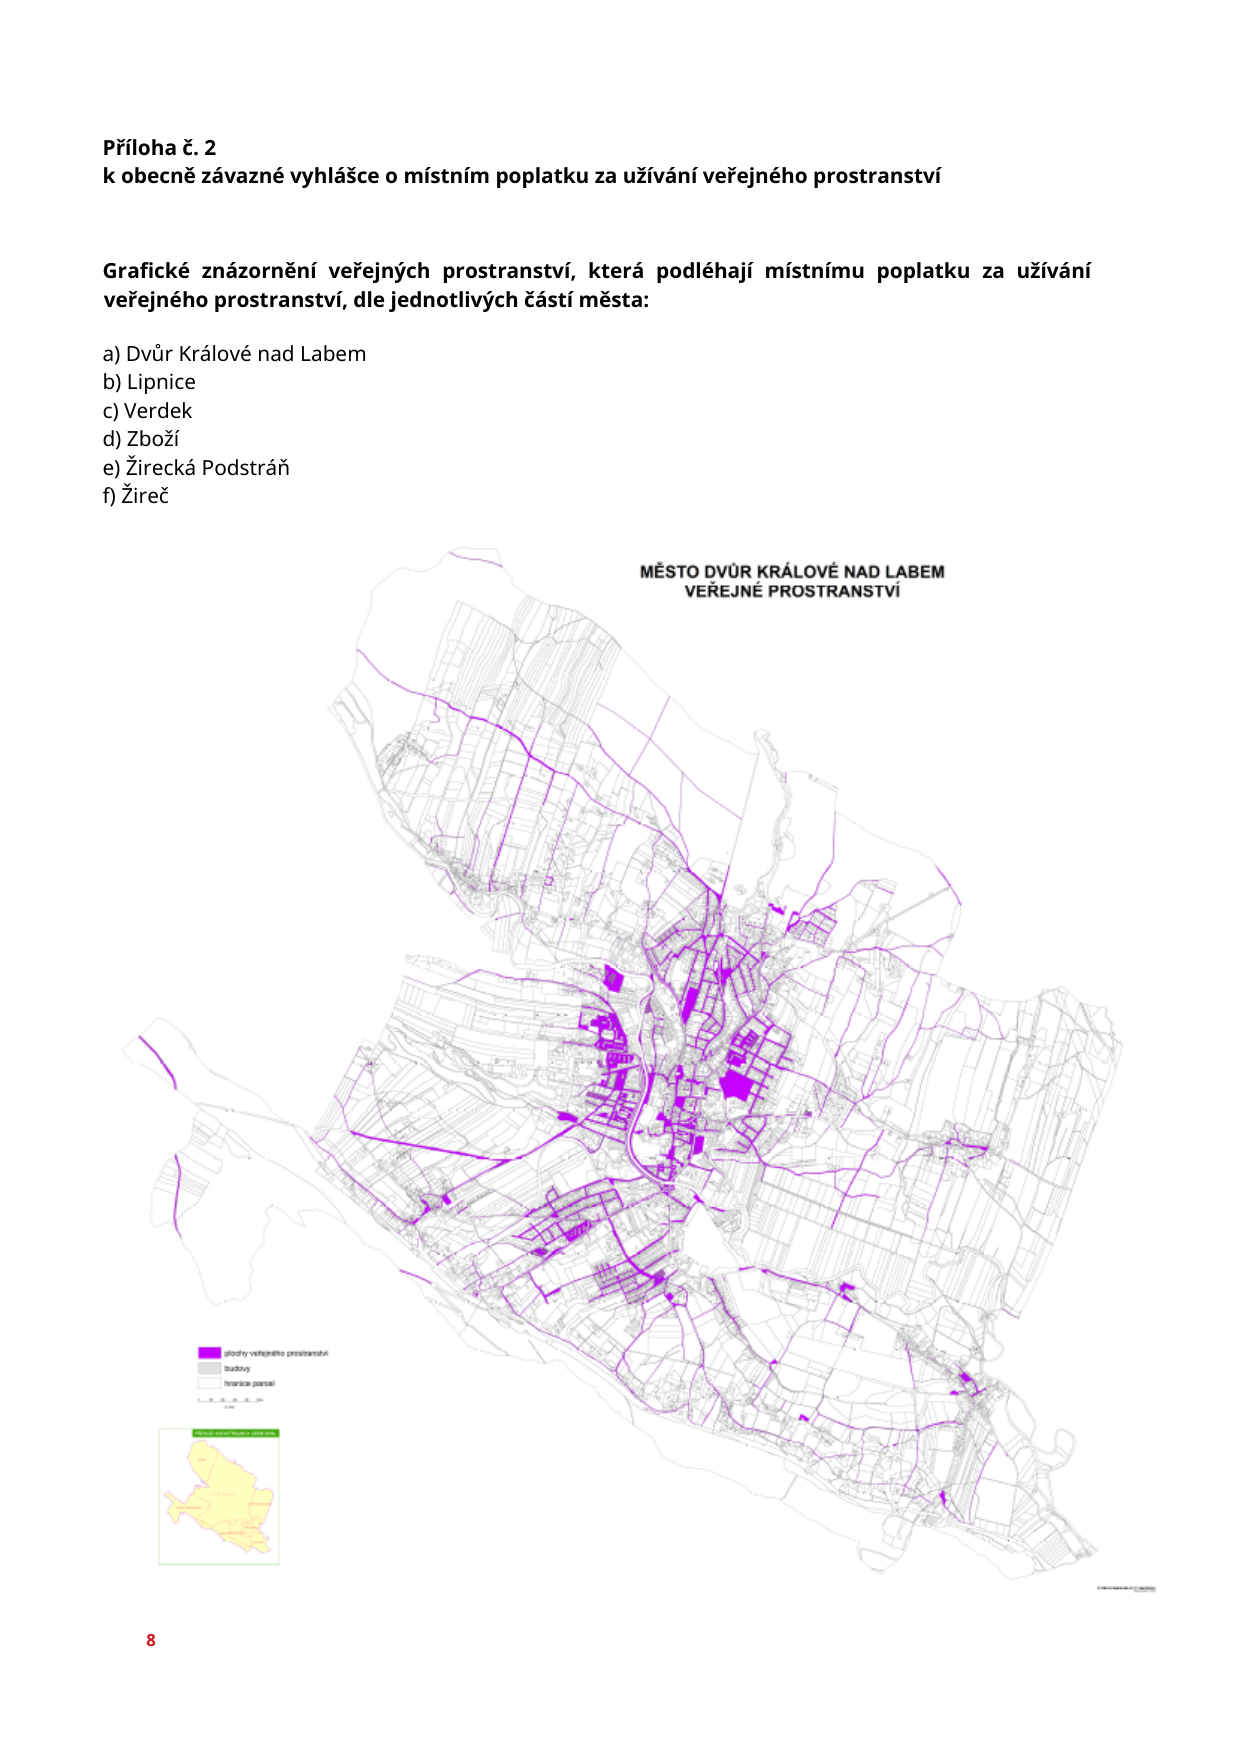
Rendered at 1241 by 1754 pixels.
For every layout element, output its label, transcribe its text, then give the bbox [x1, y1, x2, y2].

text k obecně závazné vyhlášce o místním poplatku za užívání veřejného prostranství [102, 161, 1092, 190]
text c) Verdek [102, 396, 1092, 424]
text d) Zboží [102, 424, 1092, 453]
text e) Žirecká Podstráň [102, 453, 1092, 481]
text Příloha č. 2 [102, 133, 1092, 161]
text a) Dvůr Králové nad Labem [102, 339, 1092, 367]
text Grafické znázornění veřejných prostranství, která podléhají místnímu poplatku za užívání veřejného prostranství, dle jednotlivých částí města: [102, 256, 1092, 313]
text f) Žireč [102, 481, 1092, 510]
text b) Lipnice [102, 367, 1092, 396]
